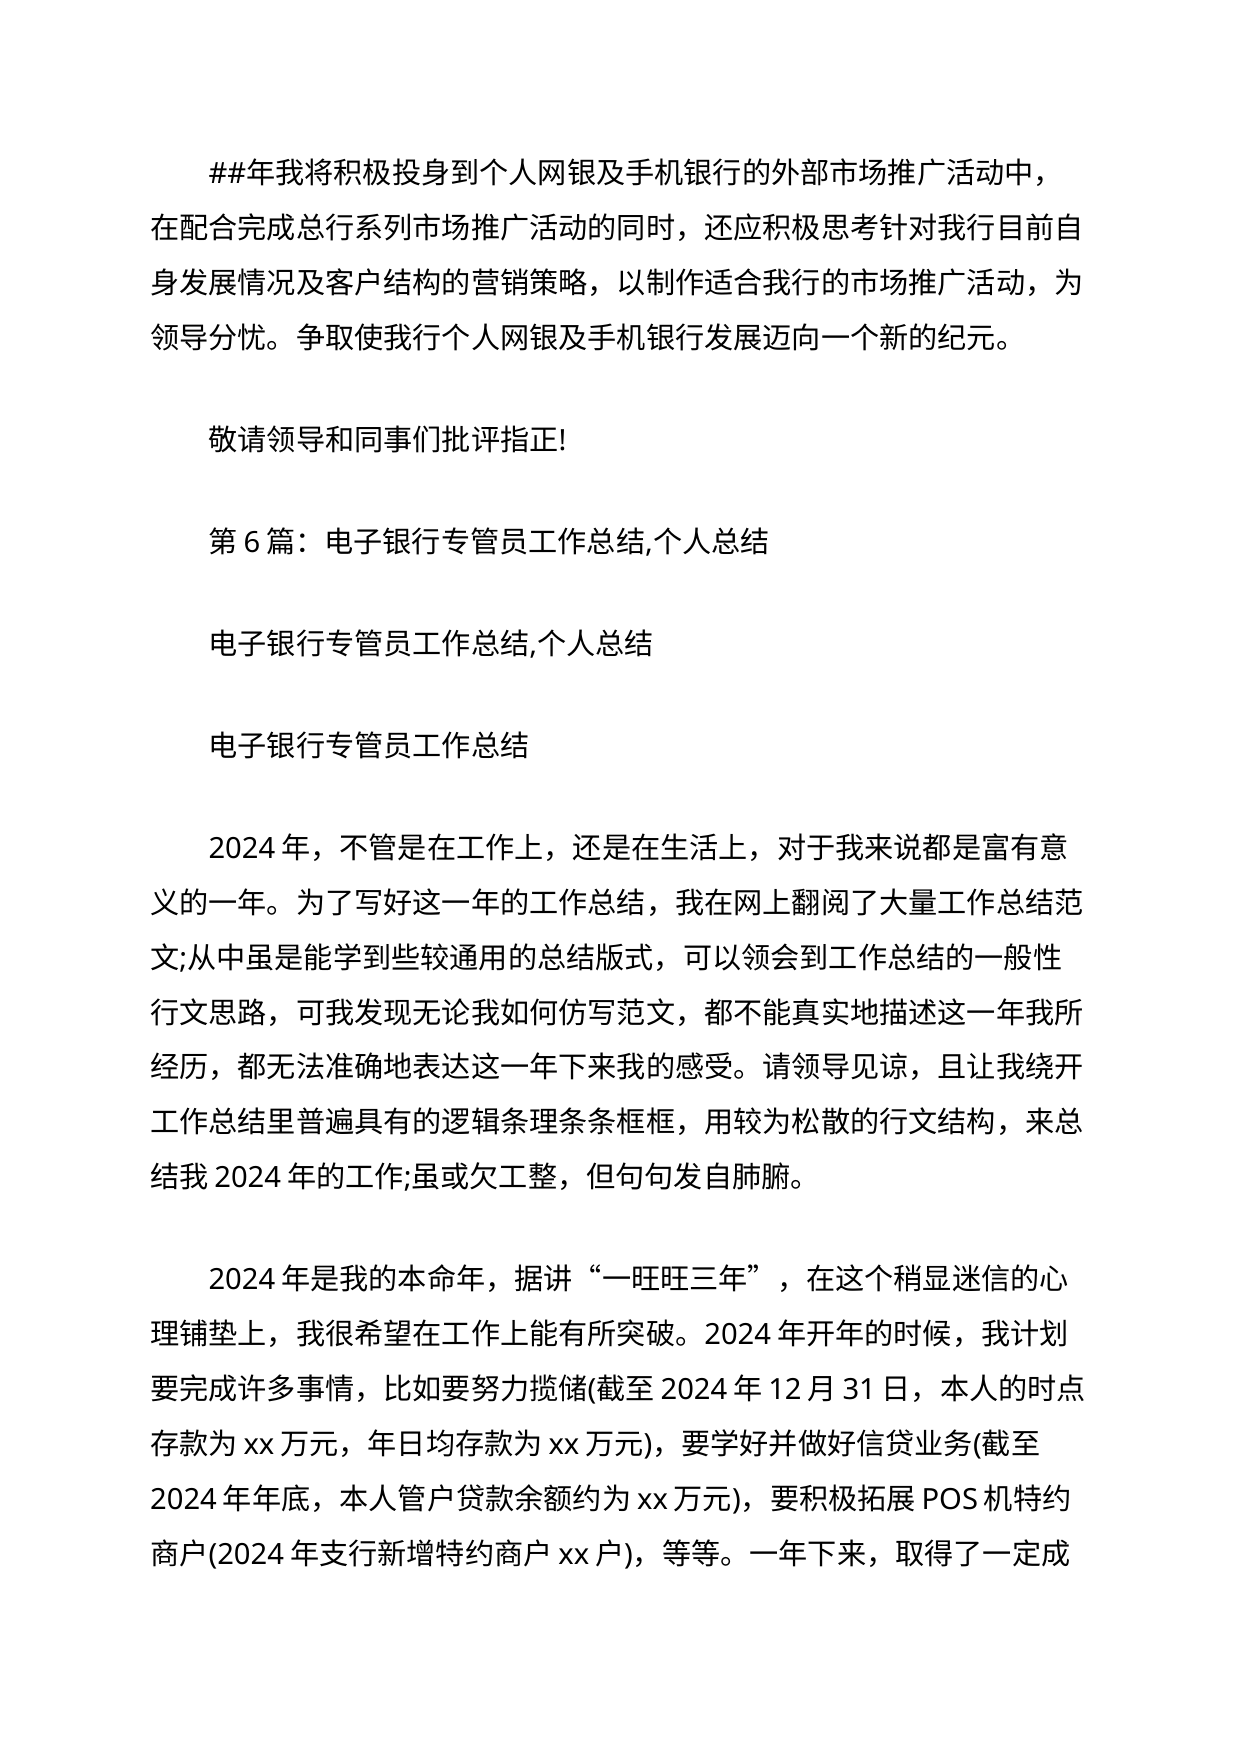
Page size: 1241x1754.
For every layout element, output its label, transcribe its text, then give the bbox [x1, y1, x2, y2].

text 电子银行专管员工作总结 [150, 722, 1090, 765]
text 电子银行专管员工作总结,个人总结 [150, 621, 1090, 663]
text 敬请领导和同事们批评指正! [150, 417, 1090, 459]
text 2024年，不管是在工作上，还是在生活上，对于我来说都是富有意义的一年。为了写好这一年的工作总结，我在网上翻阅了大量工作总结范文;从中虽是能学到些较通用的总结版式，可以领会到工作总结的一般性行文思路，可我发现无论我如何仿写范文，都不能真实地描述这一年我所经历，都无法准确地表达这一年下来我的感受。请领导见谅，且让我绕开工作总结里普遍具有的逻辑条理条条框框，用较为松散的行文结构，来总结我2024年的工作;虽或欠工整，但句句发自肺腑。 [150, 824, 1090, 1196]
text 第6篇：电子银行专管员工作总结,个人总结 [150, 518, 1090, 561]
text ##年我将积极投身到个人网银及手机银行的外部市场推广活动中，在配合完成总行系列市场推广活动的同时，还应积极思考针对我行目前自身发展情况及客户结构的营销策略，以制作适合我行的市场推广活动，为领导分忧。争取使我行个人网银及手机银行发展迈向一个新的纪元。 [150, 150, 1090, 357]
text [150, 1256, 1090, 1573]
